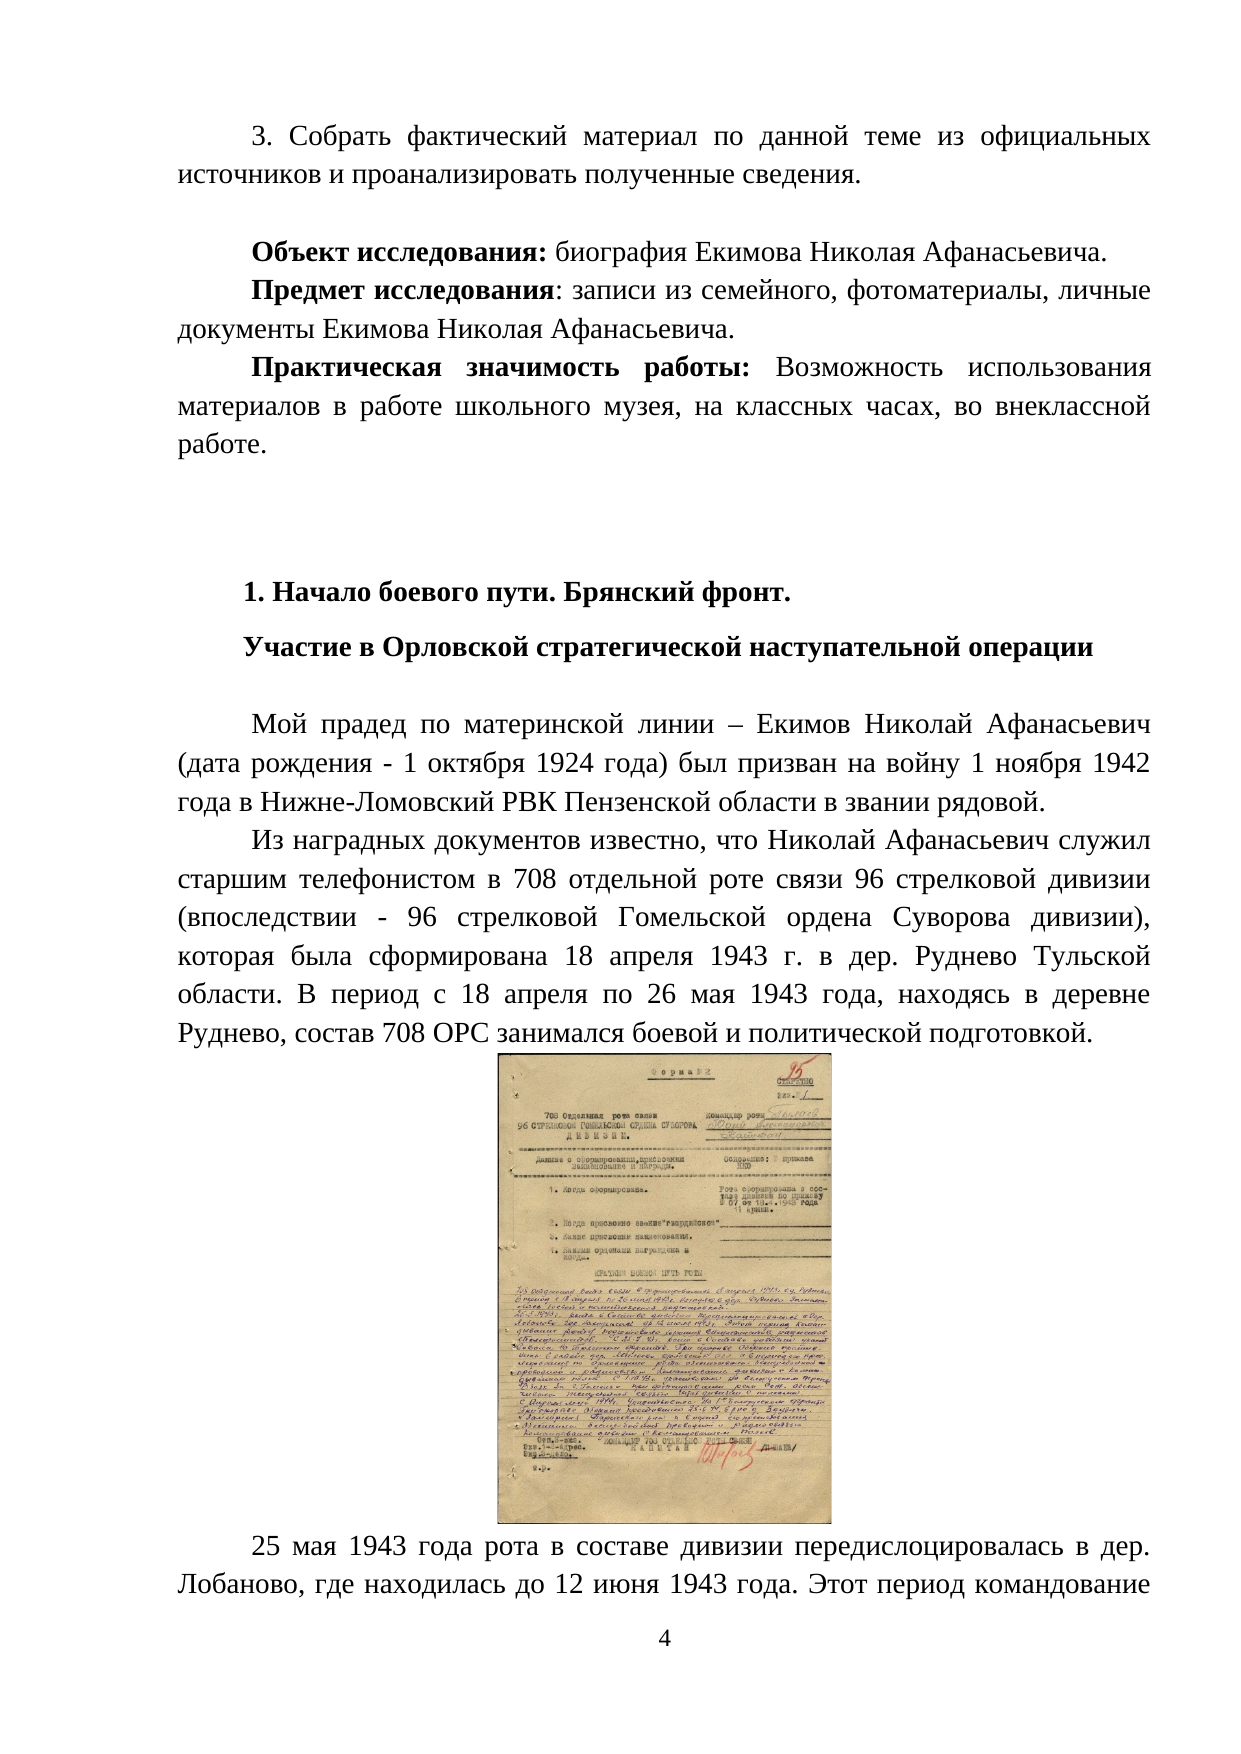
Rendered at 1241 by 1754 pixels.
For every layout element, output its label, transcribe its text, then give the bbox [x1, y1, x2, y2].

text Предмет исследования: записи из семейного, фотоматериалы, личные документы Екимова Николая Афанасьевича. [177, 272, 1152, 344]
text Объект исследования: биография Екимова Николая Афанасьевича. [177, 234, 1152, 267]
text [177, 1528, 1152, 1600]
text Практическая значимость работы: Возможность использования материалов в работе школьного музея, на классных часах, во внеклассной работе. [177, 349, 1152, 460]
text Из наградных документов известно, что Николай Афанасьевич служил старшим телефонистом в 708 отдельной роте связи 96 стрелковой дивизии (впоследствии - 96 стрелковой Гомельской ордена Суворова дивизии), которая была сформирована 18 апреля 1943 г. в дер. Руднево Тульской области. В период с 18 апреля по 26 мая 1943 года, находясь в деревне Руднево, состав 708 ОРС занимался боевой и политической подготовкой. [177, 822, 1152, 1048]
text 3. Собрать фактический материал по данной теме из официальных источников и проанализировать полученные сведения. [177, 118, 1152, 190]
picture [497, 1053, 832, 1524]
text 1. Начало боевого пути. Брянский фронт. [177, 574, 1152, 608]
text Мой прадед по материнской линии – Екимов Николай Афанасьевич (дата рождения - 1 октября 1924 года) был призван на войну 1 ноября 1942 года в Нижне-Ломовский РВК Пензенской области в звании рядовой. [177, 707, 1152, 817]
text Участие в Орловской стратегической наступательной операции [177, 629, 1152, 663]
